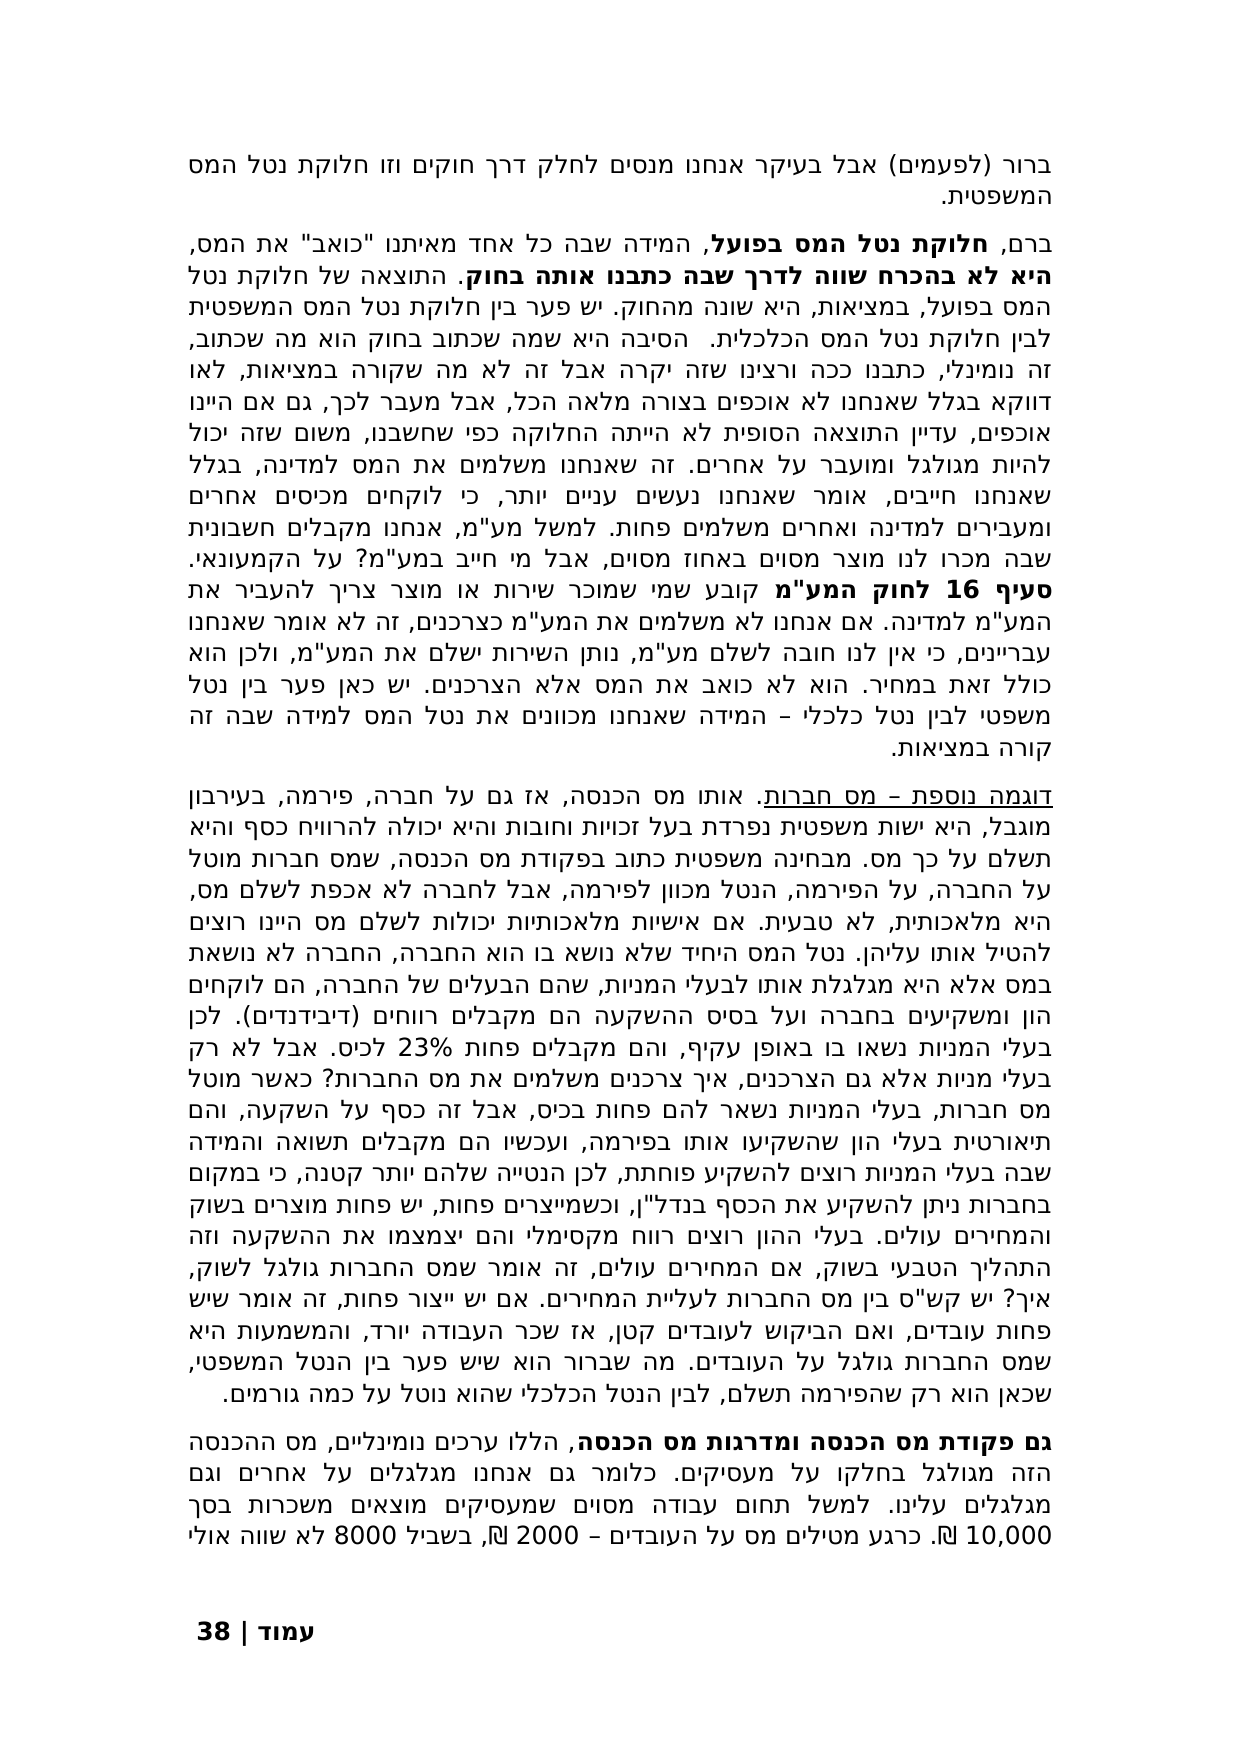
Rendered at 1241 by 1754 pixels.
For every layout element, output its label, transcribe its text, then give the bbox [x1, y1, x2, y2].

text דוגמה נוספת – מס חברות. אותו מס הכנסה, אז גם על חברה, פירמה, בעירבון מוגבל, היא ישות משפטית נפרדת בעל זכויות וחובות והיא יכולה להרוויח כסף והיא תשלם על כך מס. מבחינה משפטית כתוב בפקודת מס הכנסה, שמס חברות מוטל על החברה, על הפירמה, הנטל מכוון לפירמה, אבל לחברה לא אכפת לשלם מס, היא מלאכותית, לא טבעית. אם אישיות מלאכותיות יכולות לשלם מס היינו רוצים להטיל אותו עליהן. נטל המס היחיד שלא נושא בו הוא החברה, החברה לא נושאת במס אלא היא מגלגלת אותו לבעלי המניות, שהם הבעלים של החברה, הם לוקחים הון ומשקיעים בחברה ועל בסיס ההשקעה הם מקבלים רווחים (דיבידנדים). לכן בעלי המניות נשאו בו באופן עקיף, והם מקבלים פחות 23% לכיס. אבל לא רק בעלי מניות אלא גם הצרכנים, איך צרכנים משלמים את מס החברות? כאשר מוטל מס חברות, בעלי המניות נשאר להם פחות בכיס, אבל זה כסף על השקעה, והם תיאורטית בעלי הון שהשקיעו אותו בפירמה, ועכשיו הם מקבלים תשואה והמידה שבה בעלי המניות רוצים להשקיע פוחתת, לכן הנטייה שלהם יותר קטנה, כי במקום בחברות ניתן להשקיע את הכסף בנדל"ן, וכשמייצרים פחות, יש פחות מוצרים בשוק והמחירים עולים. בעלי ההון רוצים רווח מקסימלי והם יצמצמו את ההשקעה וזה התהליך הטבעי בשוק, אם המחירים עולים, זה אומר שמס החברות גולגל לשוק, איך? יש קש"ס בין מס החברות לעליית המחירים. אם יש ייצור פחות, זה אומר שיש פחות עובדים, ואם הביקוש לעובדים קטן, אז שכר העבודה יורד, והמשמעות היא שמס החברות גולגל על העובדים. מה שברור הוא שיש פער בין הנטל המשפטי, שכאן הוא רק שהפירמה תשלם, לבין הנטל הכלכלי שהוא נוטל על כמה גורמים. [187, 781, 1053, 1408]
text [187, 1427, 1053, 1550]
text ברם, חלוקת נטל המס בפועל, המידה שבה כל אחד מאיתנו "כואב" את המס, היא לא בהכרח שווה לדרך שבה כתבנו אותה בחוק. התוצאה של חלוקת נטל המס בפועל, במציאות, היא שונה מהחוק. יש פער בין חלוקת נטל המס המשפטית לבין חלוקת נטל המס הכלכלית. הסיבה היא שמה שכתוב בחוק הוא מה שכתוב, זה נומינלי, כתבנו ככה ורצינו שזה יקרה אבל זה לא מה שקורה במציאות, לאו דווקא בגלל שאנחנו לא אוכפים בצורה מלאה הכל, אבל מעבר לכך, גם אם היינו אוכפים, עדיין התוצאה הסופית לא הייתה החלוקה כפי שחשבנו, משום שזה יכול להיות מגולגל ומועבר על אחרים. זה שאנחנו משלמים את המס למדינה, בגלל שאנחנו חייבים, אומר שאנחנו נעשים עניים יותר, כי לוקחים מכיסים אחרים ומעבירים למדינה ואחרים משלמים פחות. למשל מע"מ, אנחנו מקבלים חשבונית שבה מכרו לנו מוצר מסוים באחוז מסוים, אבל מי חייב במע"מ? על הקמעונאי. סעיף 16 לחוק המע"מ קובע שמי שמוכר שירות או מוצר צריך להעביר את המע"מ למדינה. אם אנחנו לא משלמים את המע"מ כצרכנים, זה לא אומר שאנחנו עבריינים, כי אין לנו חובה לשלם מע"מ, נותן השירות ישלם את המע"מ, ולכן הוא כולל זאת במחיר. הוא לא כואב את המס אלא הצרכנים. יש כאן פער בין נטל משפטי לבין נטל כלכלי – המידה שאנחנו מכוונים את נטל המס למידה שבה זה קורה במציאות. [187, 229, 1053, 762]
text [187, 150, 1053, 211]
